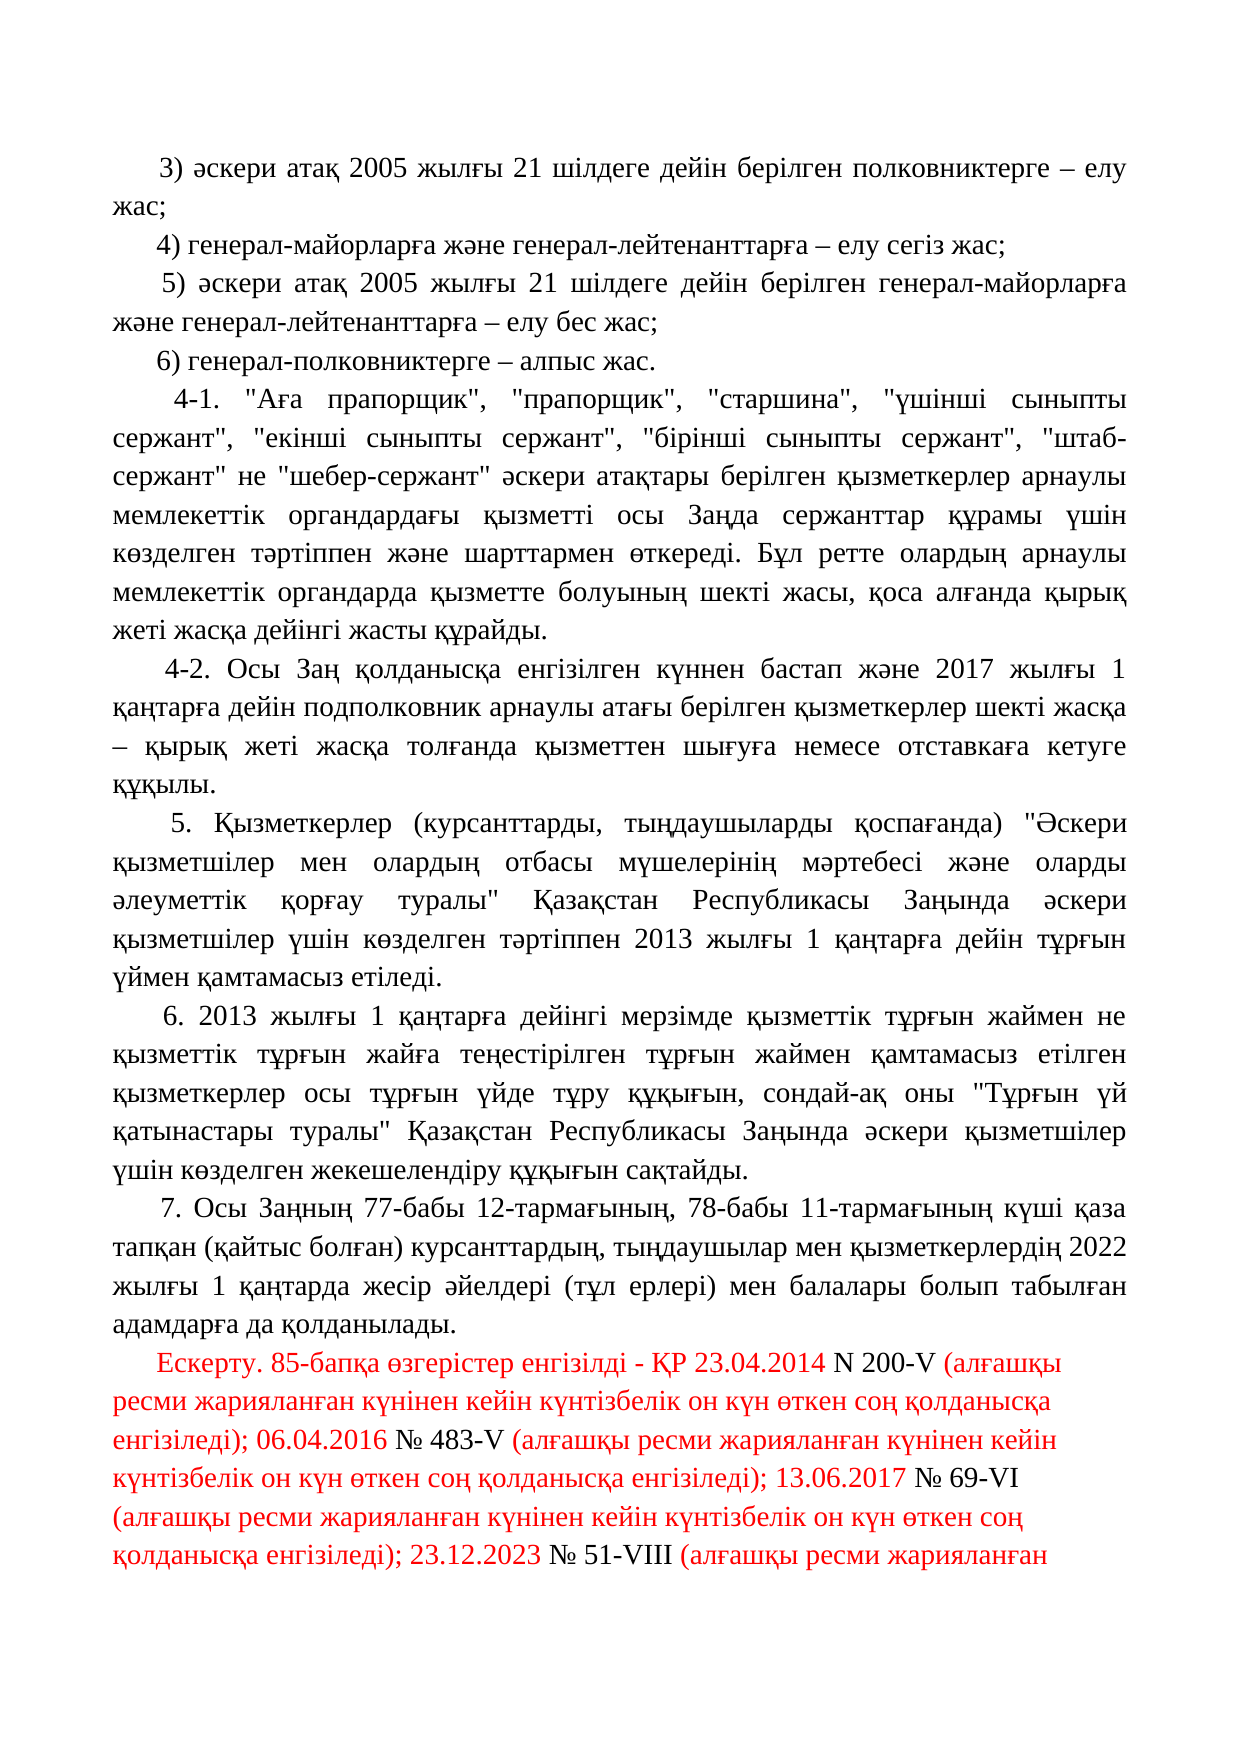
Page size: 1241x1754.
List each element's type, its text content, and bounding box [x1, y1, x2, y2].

text 3) әскери атақ 2005 жылғы 21 шілдеге дейін берілген полковниктерге – елу жас; [112, 150, 1128, 222]
text 6) генерал-полковниктерге – алпыс жас. [112, 343, 1128, 376]
text 5. Қызметкерлер (курсанттарды, тыңдаушыларды қоспағанда) "Әскери қызметшілер мен олардың отбасы мүшелерінің мәртебесі және оларды әлеуметтік қорғау туралы" Қазақстан Республикасы Заңында әскери қызметшілер үшін көзделген тәртіппен 2013 жылғы 1 қаңтарға дейін тұрғын үймен қамтамасыз етіледі. [112, 805, 1128, 993]
text 4-2. Осы Заң қолданысқа енгізілген күннен бастап және 2017 жылғы 1 қаңтарға дейін подполковник арнаулы атағы берілген қызметкерлер шекті жасқа – қырық жеті жасқа толғанда қызметтен шығуға немесе отставкаға кетуге құқылы. [112, 651, 1128, 800]
text 4) генерал-майорларға және генерал-лейтенанттарға – елу сегіз жас; [112, 227, 1128, 261]
text 4-1. "Аға прапорщик", "прапорщик", "старшина", "үшінші сыныпты сержант", "екінші сыныпты сержант", "бірінші сыныпты сержант", "штаб-сержант" не "шебер-сержант" әскери атақтары берілген қызметкерлер арнаулы мемлекеттік органдардағы қызметті осы Заңда сержанттар құрамы үшін көзделген тәртіппен және шарттармен өткереді. Бұл ретте олардың арнаулы мемлекеттік органдарда қызметте болуының шекті жасы, қоса алғанда қырық жеті жасқа дейінгі жасты құрайды. [112, 381, 1128, 646]
text 7. Осы Заңның 77-бабы 12-тармағының, 78-бабы 11-тармағының күші қаза тапқан (қайтыс болған) курсанттардың, тыңдаушылар мен қызметкерлердің 2022 жылғы 1 қаңтарда жесір әйелдері (тұл ерлері) мен балалары болып табылған адамдарға да қолданылады. [112, 1191, 1128, 1340]
text 5) әскери атақ 2005 жылғы 21 шілдеге дейін берілген генерал-майорларға және генерал-лейтенанттарға – елу бес жас; [112, 266, 1128, 338]
text 6. 2013 жылғы 1 қаңтарға дейінгі мерзімде қызметтік тұрғын жаймен не қызметтік тұрғын жайға теңестірілген тұрғын жаймен қамтамасыз етілген қызметкерлер осы тұрғын үйде тұру құқығын, сондай-ақ оны "Тұрғын үй қатынастары туралы" Қазақстан Республикасы Заңында әскери қызметшілер үшін көзделген жекешелендіру құқығын сақтайды. [112, 998, 1128, 1186]
